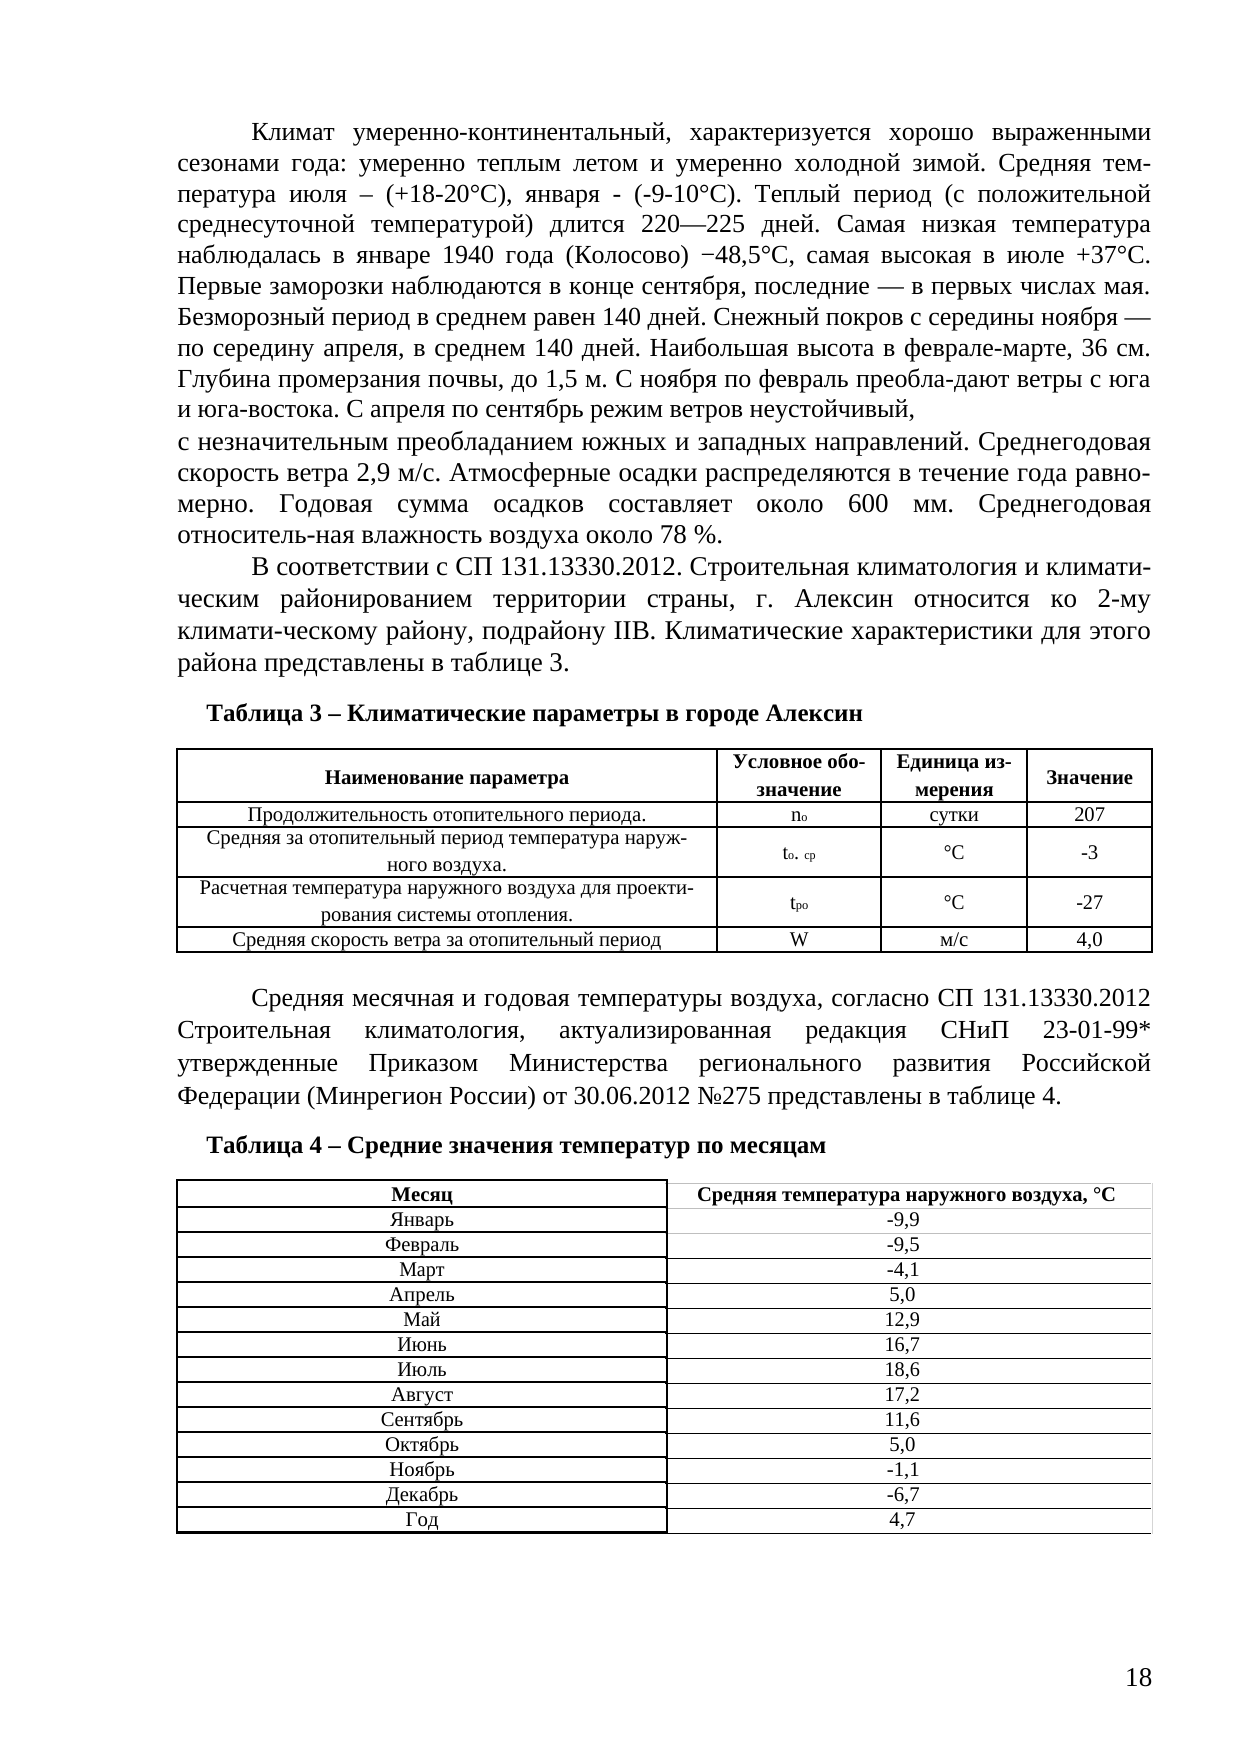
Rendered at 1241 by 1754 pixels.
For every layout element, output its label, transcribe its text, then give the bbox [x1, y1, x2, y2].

table_cell Средняя за отопительный период температура наруж- [178, 828, 716, 849]
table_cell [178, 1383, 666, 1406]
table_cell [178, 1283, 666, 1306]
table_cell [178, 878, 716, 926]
text Климат умеренно-континентальный, характеризуется хорошо выраженными сезонами года: умеренно теплым летом и умеренно холодной зимой. Средняя тем-пература июля – (+18-20°С), января - (-9-10°С). Теплый период (с положительной среднесуточной температурой) длится 220—225 дней. Самая низкая температура наблюдалась в январе 1940 года (Колосово) −48,5°С, самая высокая в июле +37°С. Первые заморозки наблюдаются в конце сентября, последние — в первых числах мая. Безморозный период в среднем равен 140 дней. Снежный покров с середины ноября — по середину апреля, в среднем 140 дней. Наибольшая высота в феврале-марте, 36 см. Глубина промерзания почвы, до 1,5 м. С ноября по февраль преобла-дают ветры с юга и юга-востока. С апреля по сентябрь режим ветров неустойчивый, [177, 116, 1152, 423]
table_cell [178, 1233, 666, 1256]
table_cell to. ср [718, 828, 880, 864]
table_cell значение [718, 773, 880, 801]
text Средняя месячная и годовая температуры воздуха, согласно СП 131.13330.2012 Строительная климатология, актуализированная редакция СНиП 23-01-99* утвержденные Приказом Министерства регионального развития Российской Федерации (Минрегион России) от 30.06.2012 №275 представлены в таблице 4. [177, 982, 1152, 1110]
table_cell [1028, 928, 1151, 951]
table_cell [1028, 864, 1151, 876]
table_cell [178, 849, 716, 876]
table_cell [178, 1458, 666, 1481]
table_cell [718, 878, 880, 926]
table_cell -3 [1028, 828, 1151, 864]
picture [662, 1180, 1153, 1536]
table_cell мерения [882, 773, 1026, 801]
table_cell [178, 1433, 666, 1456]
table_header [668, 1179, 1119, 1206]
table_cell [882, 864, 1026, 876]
table_header Значение [1028, 750, 1151, 789]
table_cell Продолжительность отопительного периода. [178, 803, 716, 826]
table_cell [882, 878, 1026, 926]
table_cell °С [882, 828, 1026, 864]
table_header Наименование параметра [178, 750, 716, 789]
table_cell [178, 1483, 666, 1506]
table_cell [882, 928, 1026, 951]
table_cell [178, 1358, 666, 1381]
table_cell сутки [882, 803, 1026, 826]
list незначительным преобладанием южных и западных направлений. Среднегодовая скорость ветра 2,9 м/с. Атмосферные осадки распределяются в течение года равно-мерно. Годовая сумма осадков составляет около 600 мм. Среднегодовая относитель-ная влажность воздуха около 78 %. [177, 425, 1152, 549]
text Таблица 3 – Климатические параметры в городе Алексин [206, 698, 1152, 727]
list соответствии с СП 131.13330.2012. Строительная климатология и климати-ческим районированием территории страны, г. Алексин относится ко 2-му климати-ческому району, подрайону IIB. Климатические характеристики для этого района представлены в таблице 3. [177, 549, 1152, 678]
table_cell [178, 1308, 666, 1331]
table_header Единица из- [882, 750, 1026, 773]
table_cell [178, 789, 716, 801]
table_cell no [718, 803, 880, 826]
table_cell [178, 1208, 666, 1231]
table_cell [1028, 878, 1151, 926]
table_cell 207 [1028, 803, 1151, 826]
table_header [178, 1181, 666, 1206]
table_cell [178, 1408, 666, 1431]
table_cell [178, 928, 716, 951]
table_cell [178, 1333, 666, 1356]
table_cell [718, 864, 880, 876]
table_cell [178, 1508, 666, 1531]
text 18 [1125, 1661, 1152, 1692]
table_cell [1028, 789, 1151, 801]
text Таблица 4 – Средние значения температур по месяцам [206, 1130, 1152, 1159]
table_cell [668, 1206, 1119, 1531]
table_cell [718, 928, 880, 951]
table_header Условное обо- [718, 750, 880, 773]
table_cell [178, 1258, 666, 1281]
